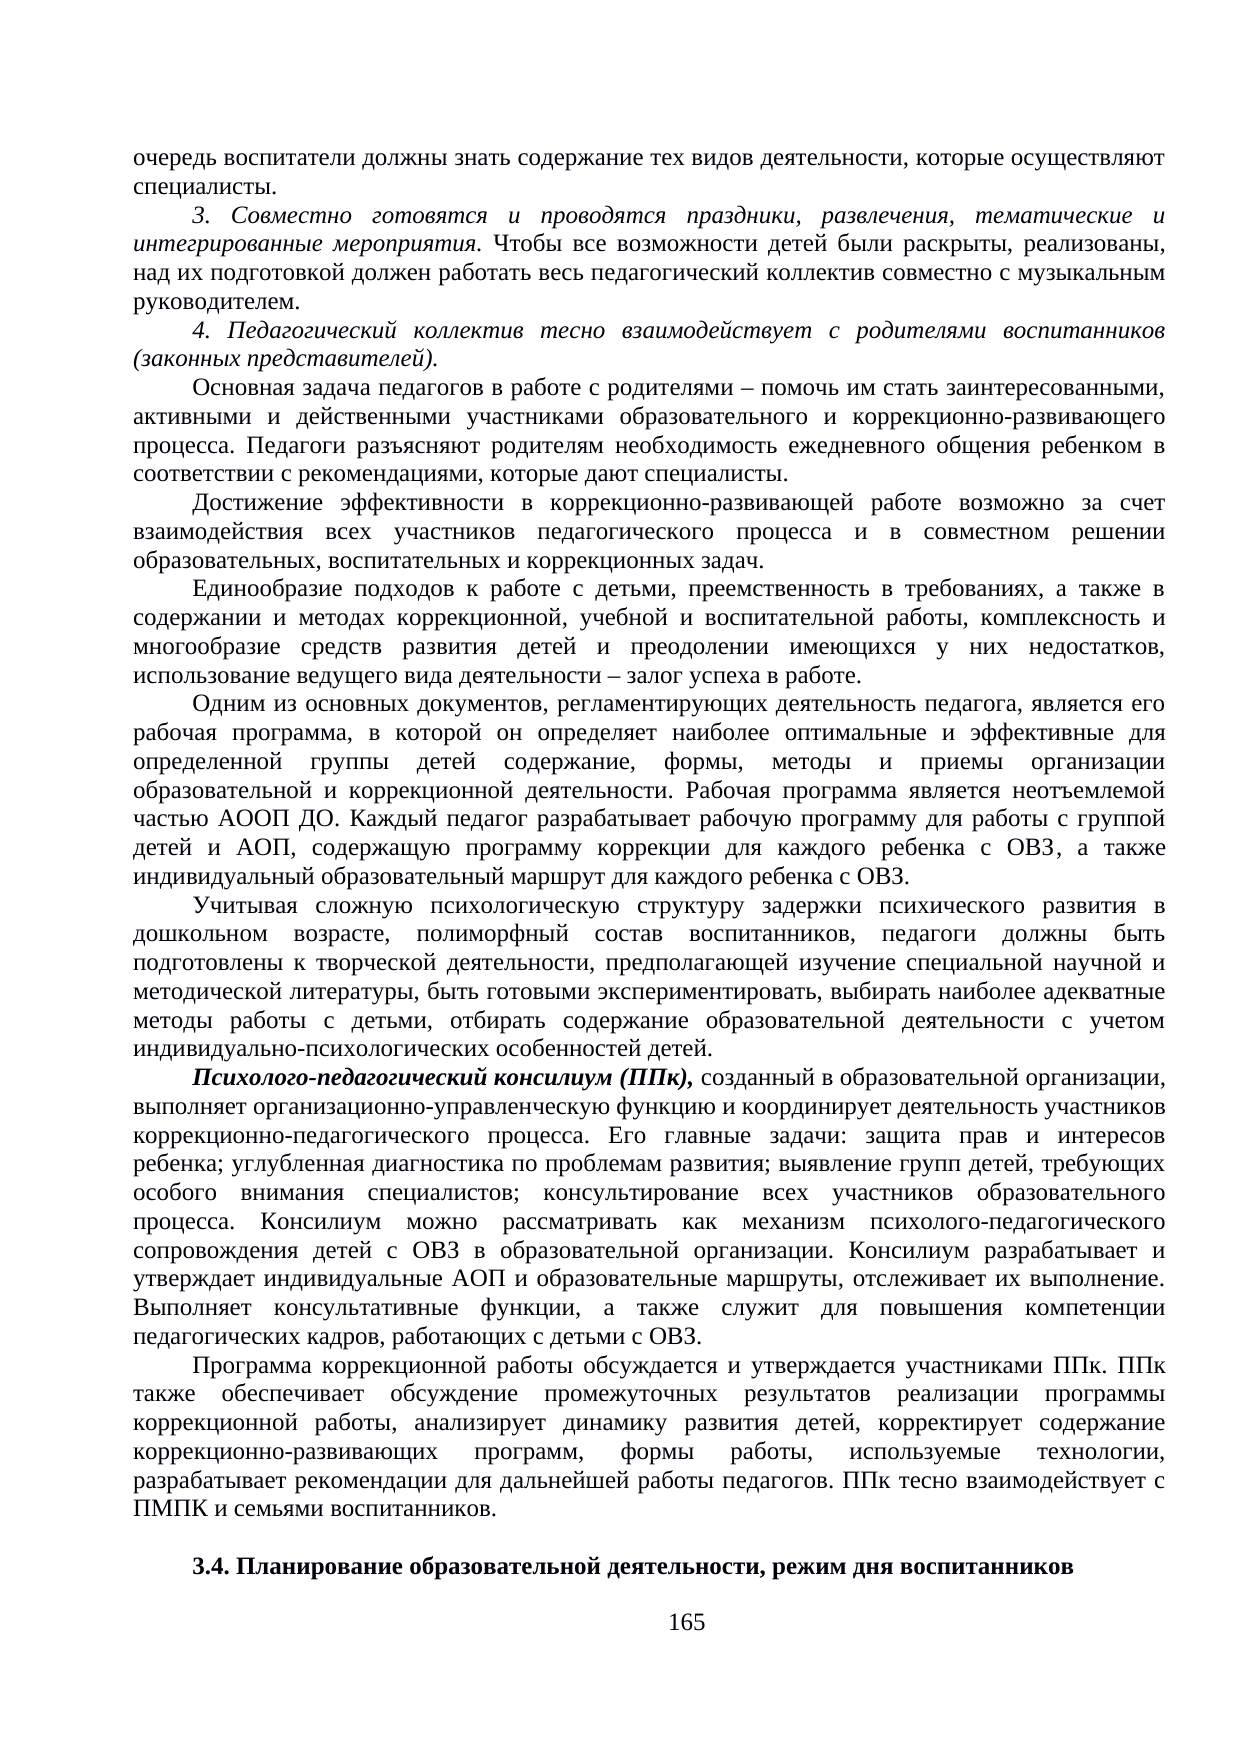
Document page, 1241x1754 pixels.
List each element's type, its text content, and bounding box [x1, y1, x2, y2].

text Учитывая сложную психологическую структуру задержки психического развития в дошкольном возрасте, полиморфный состав воспитанников, педагоги должны быть подготовлены к творческой деятельности, предполагающей изучение специальной научной и методической литературы, быть готовыми экспериментировать, выбирать наиболее адекватные методы работы с детьми, отбирать содержание образовательной деятельности с учетом индивидуально-психологических особенностей детей. [133, 890, 1166, 1062]
text 3.4. Планирование образовательной деятельности, режим дня воспитанников [133, 1551, 1166, 1580]
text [133, 142, 1166, 200]
text Программа коррекционной работы обсуждается и утверждается участниками ППк. ППк также обеспечивает обсуждение промежуточных результатов реализации программы коррекционной работы, анализирует динамику развития детей, корректирует содержание коррекционно-развивающих программ, формы работы, используемые технологии, разрабатывает рекомендации для дальнейшей работы педагогов. ППк тесно взаимодействует с ПМПК и семьями воспитанников. [133, 1350, 1166, 1522]
text Достижение эффективности в коррекционно-развивающей работе возможно за счет взаимодействия всех участников педагогического процесса и в совместном решении образовательных, воспитательных и коррекционных задач. [133, 487, 1166, 573]
text Психолого-педагогический консилиум (ППк), созданный в образовательной организации, выполняет организационно-управленческую функцию и координирует деятельность участников коррекционно-педагогического процесса. Его главные задачи: защита прав и интересов ребенка; углубленная диагностика по проблемам развития; выявление групп детей, требующих особого внимания специалистов; консультирование всех участников образовательного процесса. Консилиум можно рассматривать как механизм психолого-педагогического сопровождения детей с ОВЗ в образовательной организации. Консилиум разрабатывает и утверждает индивидуальные АОП и образовательные маршруты, отслеживает их выполнение. Выполняет консультативные функции, а также служит для повышения компетенции педагогических кадров, работающих с детьми с ОВЗ. [133, 1062, 1166, 1350]
text Единообразие подходов к работе с детьми, преемственность в требованиях, а также в содержании и методах коррекционной, учебной и воспитательной работы, комплексность и многообразие средств развития детей и преодолении имеющихся у них недостатков, использование ведущего вида деятельности – залог успеха в работе. [133, 573, 1166, 688]
text 3. Совместно готовятся и проводятся праздники, развлечения, тематические и интегрированные мероприятия. Чтобы все возможности детей были раскрыты, реализованы, над их подготовкой должен работать весь педагогический коллектив совместно с музыкальным руководителем. [133, 200, 1166, 315]
text 4. Педагогический коллектив тесно взаимодействует с родителями воспитанников (законных представителей). [133, 315, 1166, 372]
text Основная задача педагогов в работе с родителями – помочь им стать заинтересованными, активными и действенными участниками образовательного и коррекционно-развивающего процесса. Педагоги разъясняют родителям необходимость ежедневного общения ребенком в соответствии с рекомендациями, которые дают специалисты. [133, 372, 1166, 487]
text Одним из основных документов, регламентирующих деятельность педагога, является его рабочая программа, в которой он определяет наиболее оптимальные и эффективные для определенной группы детей содержание, формы, методы и приемы организации образовательной и коррекционной деятельности. Рабочая программа является неотъемлемой частью АООП ДО. Каждый педагог разрабатывает рабочую программу для работы с группой детей и АОП, содержащую программу коррекции для каждого ребенка с ОВЗ, а также индивидуальный образовательный маршрут для каждого ребенка с ОВЗ. [133, 688, 1166, 890]
